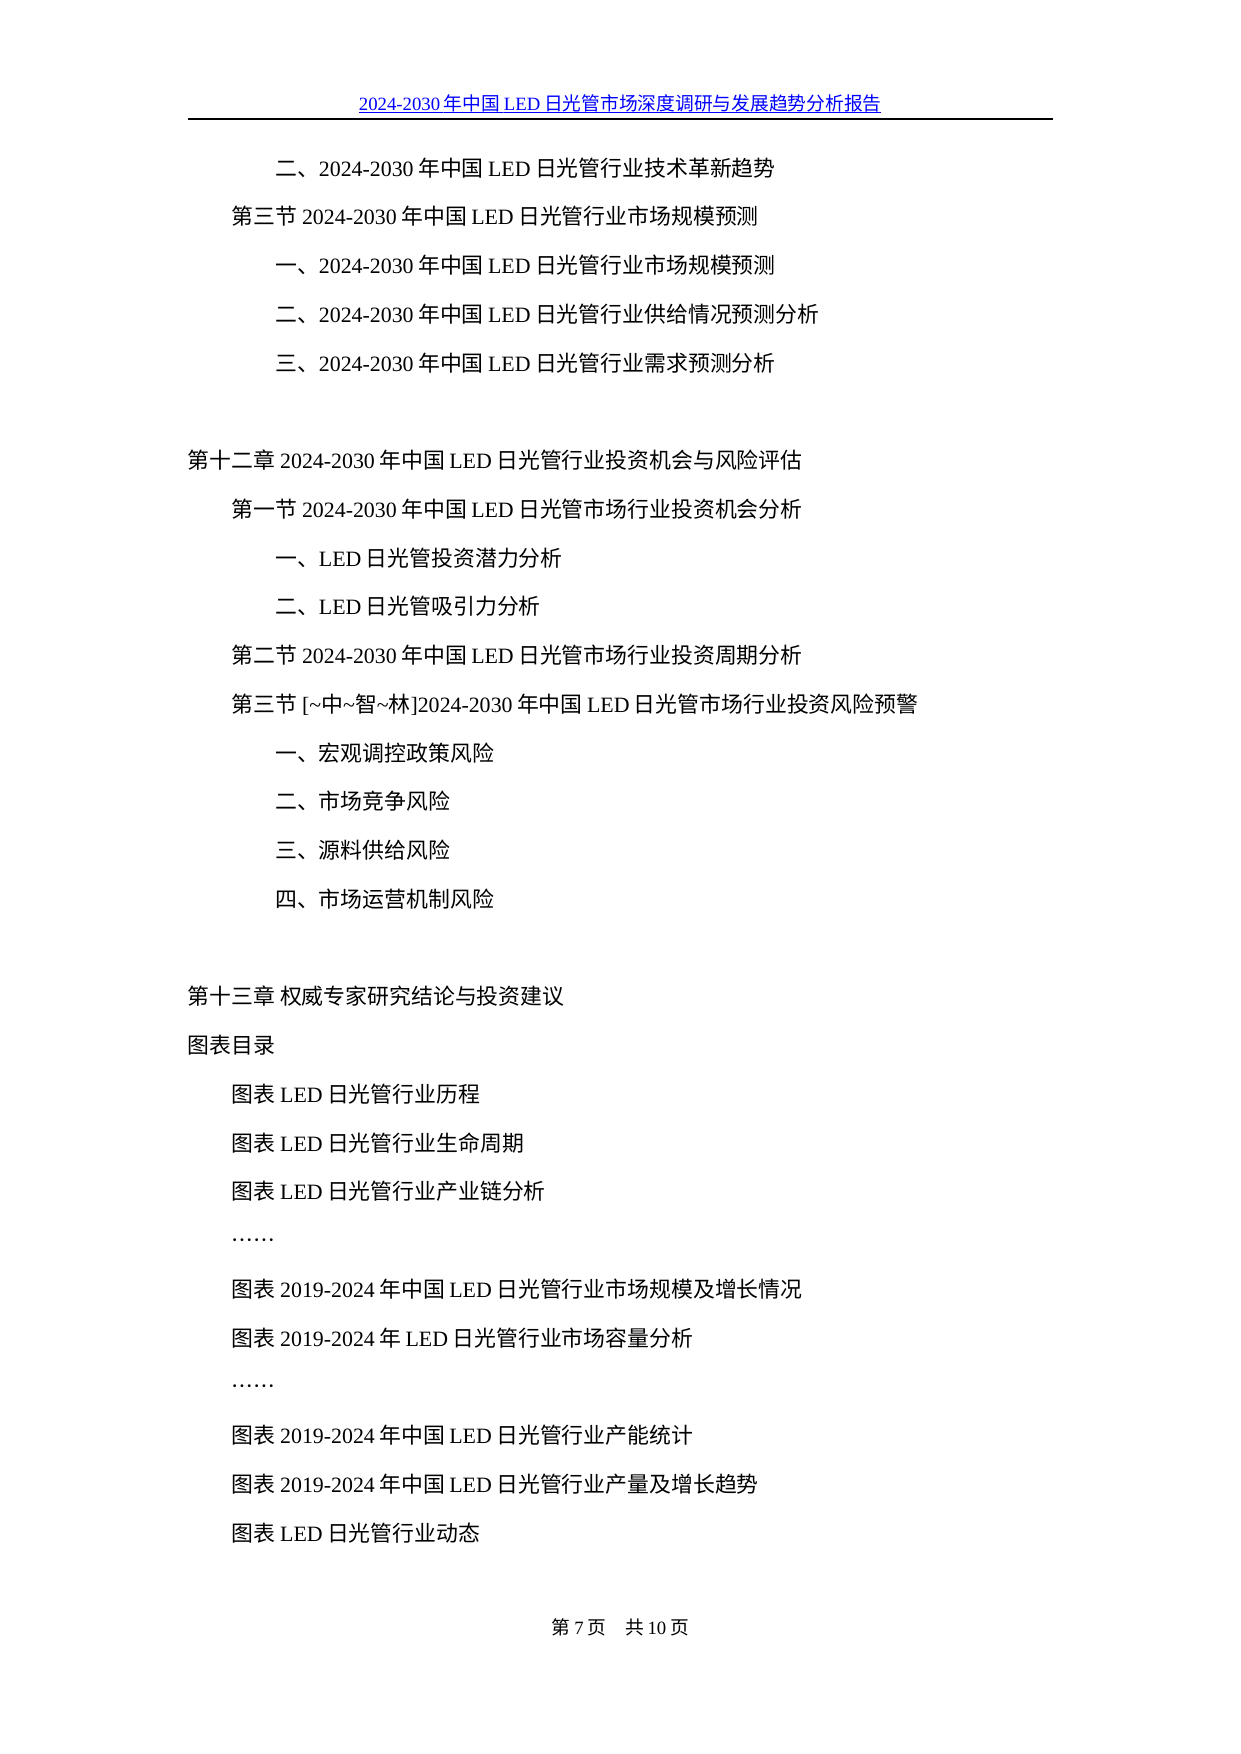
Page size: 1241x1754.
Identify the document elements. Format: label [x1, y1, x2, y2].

text [187, 150, 1053, 1548]
